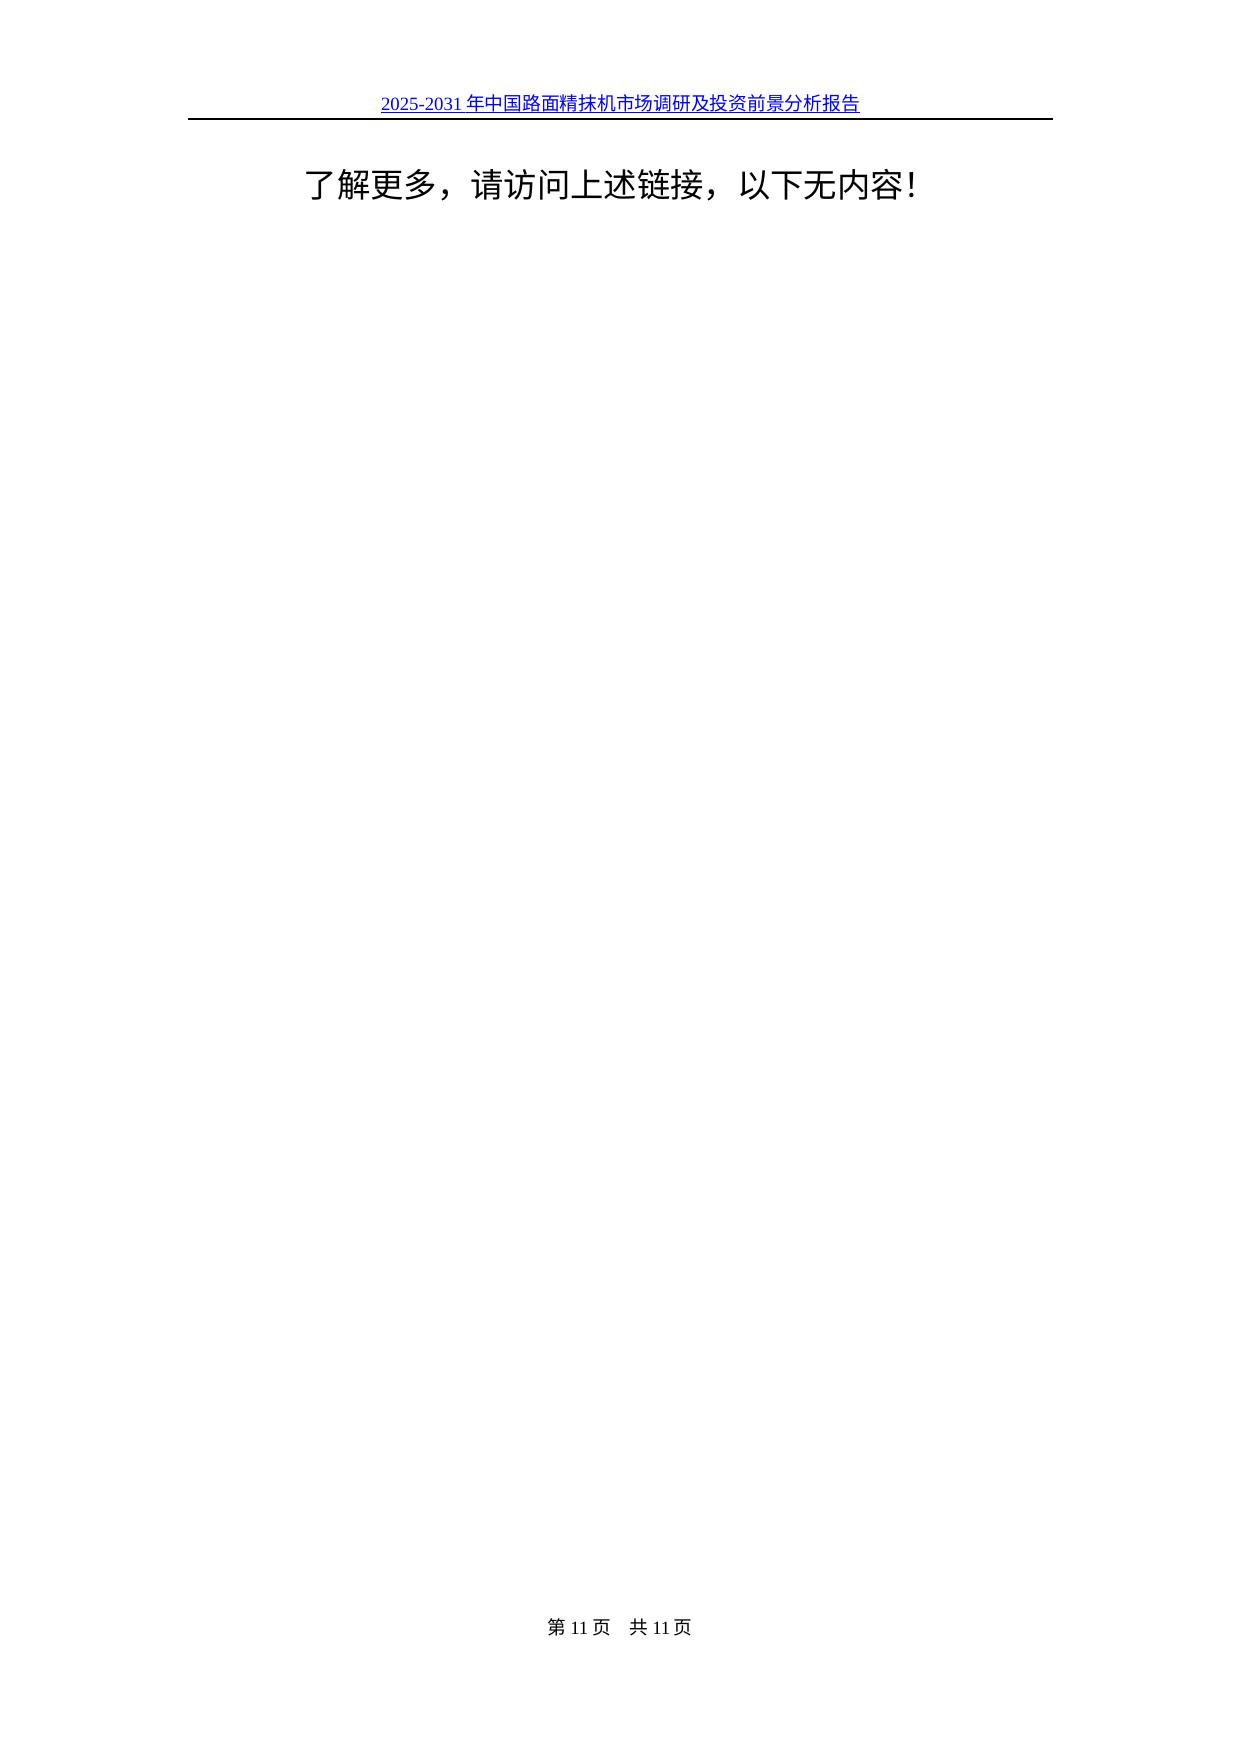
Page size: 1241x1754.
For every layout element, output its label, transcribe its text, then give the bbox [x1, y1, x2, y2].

title 了解更多，请访问上述链接，以下无内容！ [187, 150, 1053, 215]
